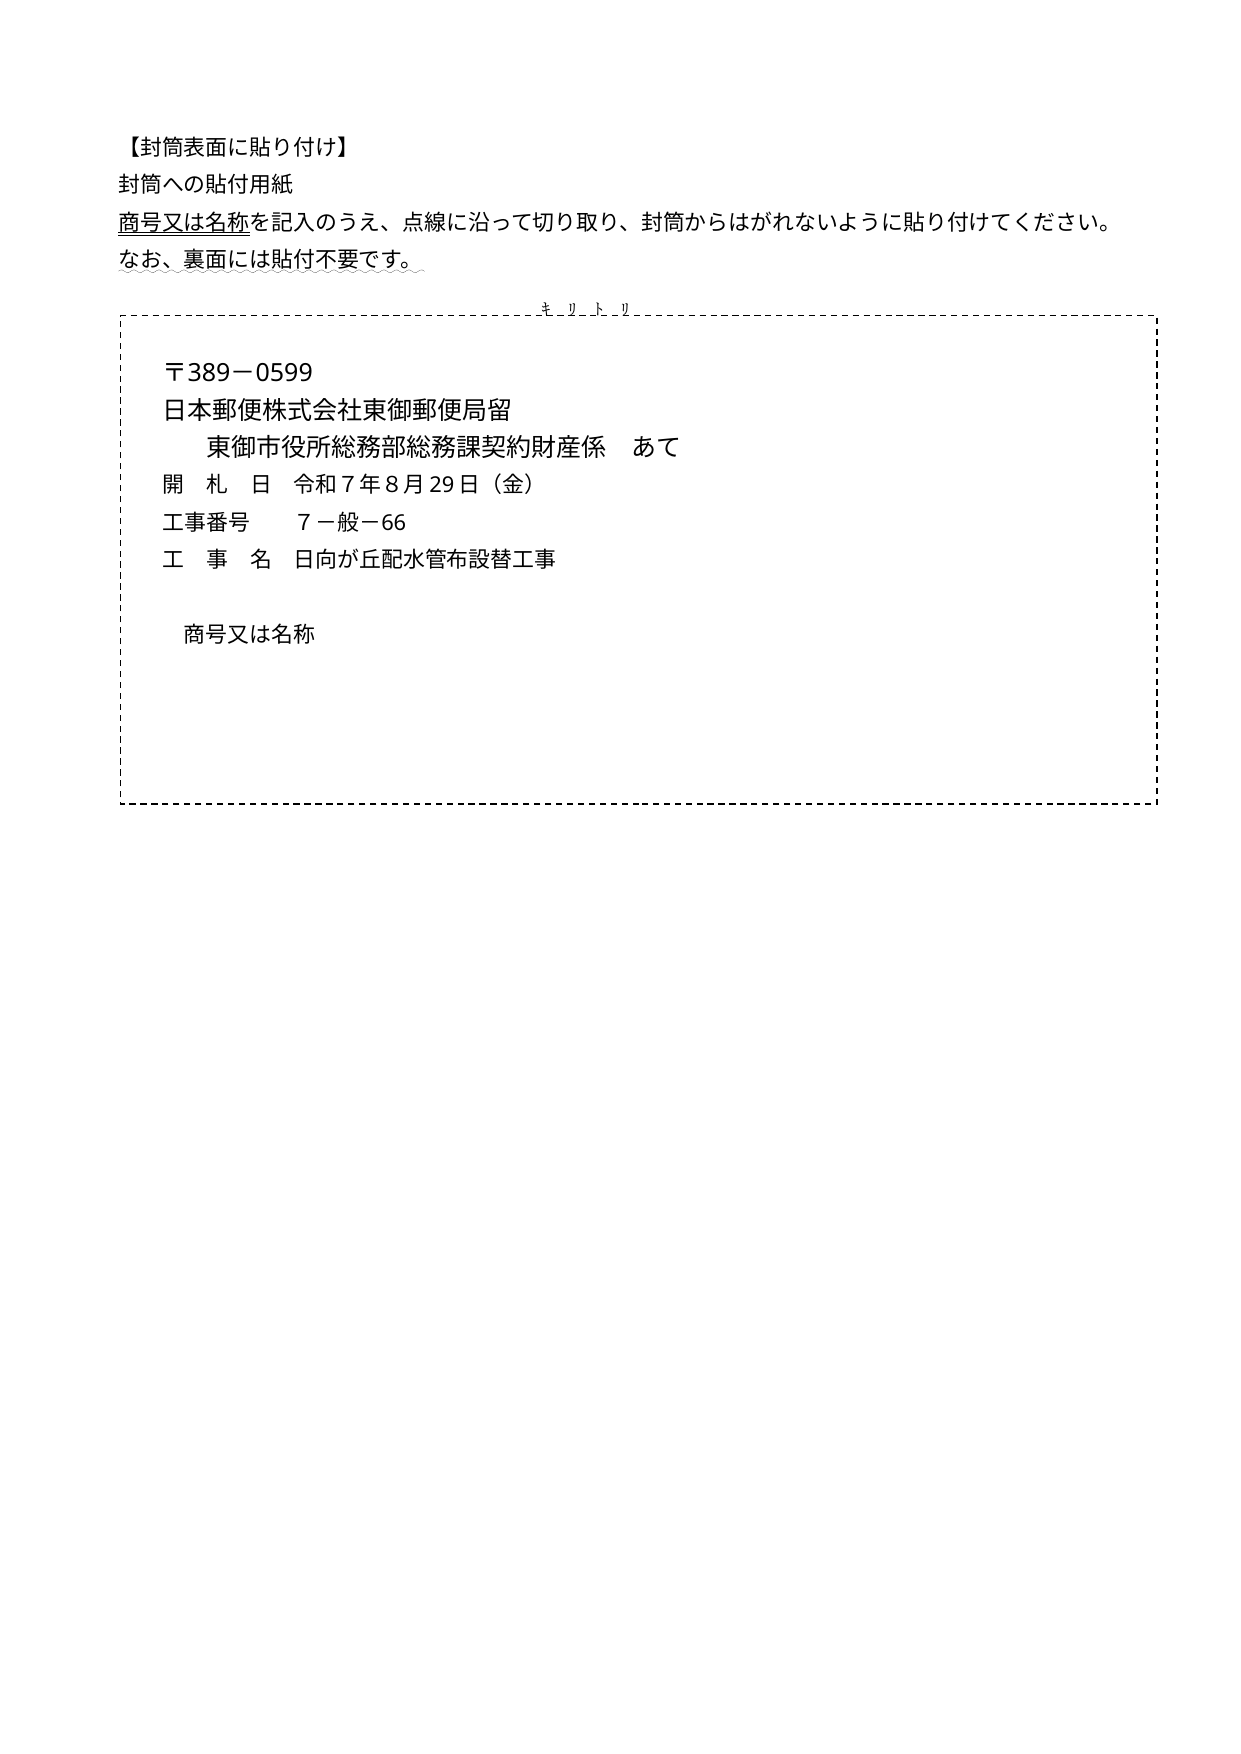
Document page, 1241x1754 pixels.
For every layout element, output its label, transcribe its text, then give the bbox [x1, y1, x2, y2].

text 開 札 日 令和７年８月29日（金） [118, 464, 1122, 502]
text 封筒への貼付用紙 [118, 164, 1122, 202]
text なお、裏面には貼付不要です。 [118, 239, 1122, 277]
text 日本郵便株式会社東御郵便局留 [118, 389, 1122, 427]
text 商号又は名称を記入のうえ、点線に沿って切り取り、封筒からはがれないように貼り付けてください。 [118, 202, 1122, 239]
text 東御市役所総務部総務課契約財産係 あて [118, 427, 1122, 464]
text 工事番号 ７－般－66 [118, 502, 1122, 539]
text 〒389－0599 [118, 352, 1122, 389]
text 【封筒表面に貼り付け】 [118, 127, 1122, 164]
text 工 事 名 日向が丘配水管布設替工事 [118, 539, 1122, 577]
text 商号又は名称 [118, 614, 1122, 652]
